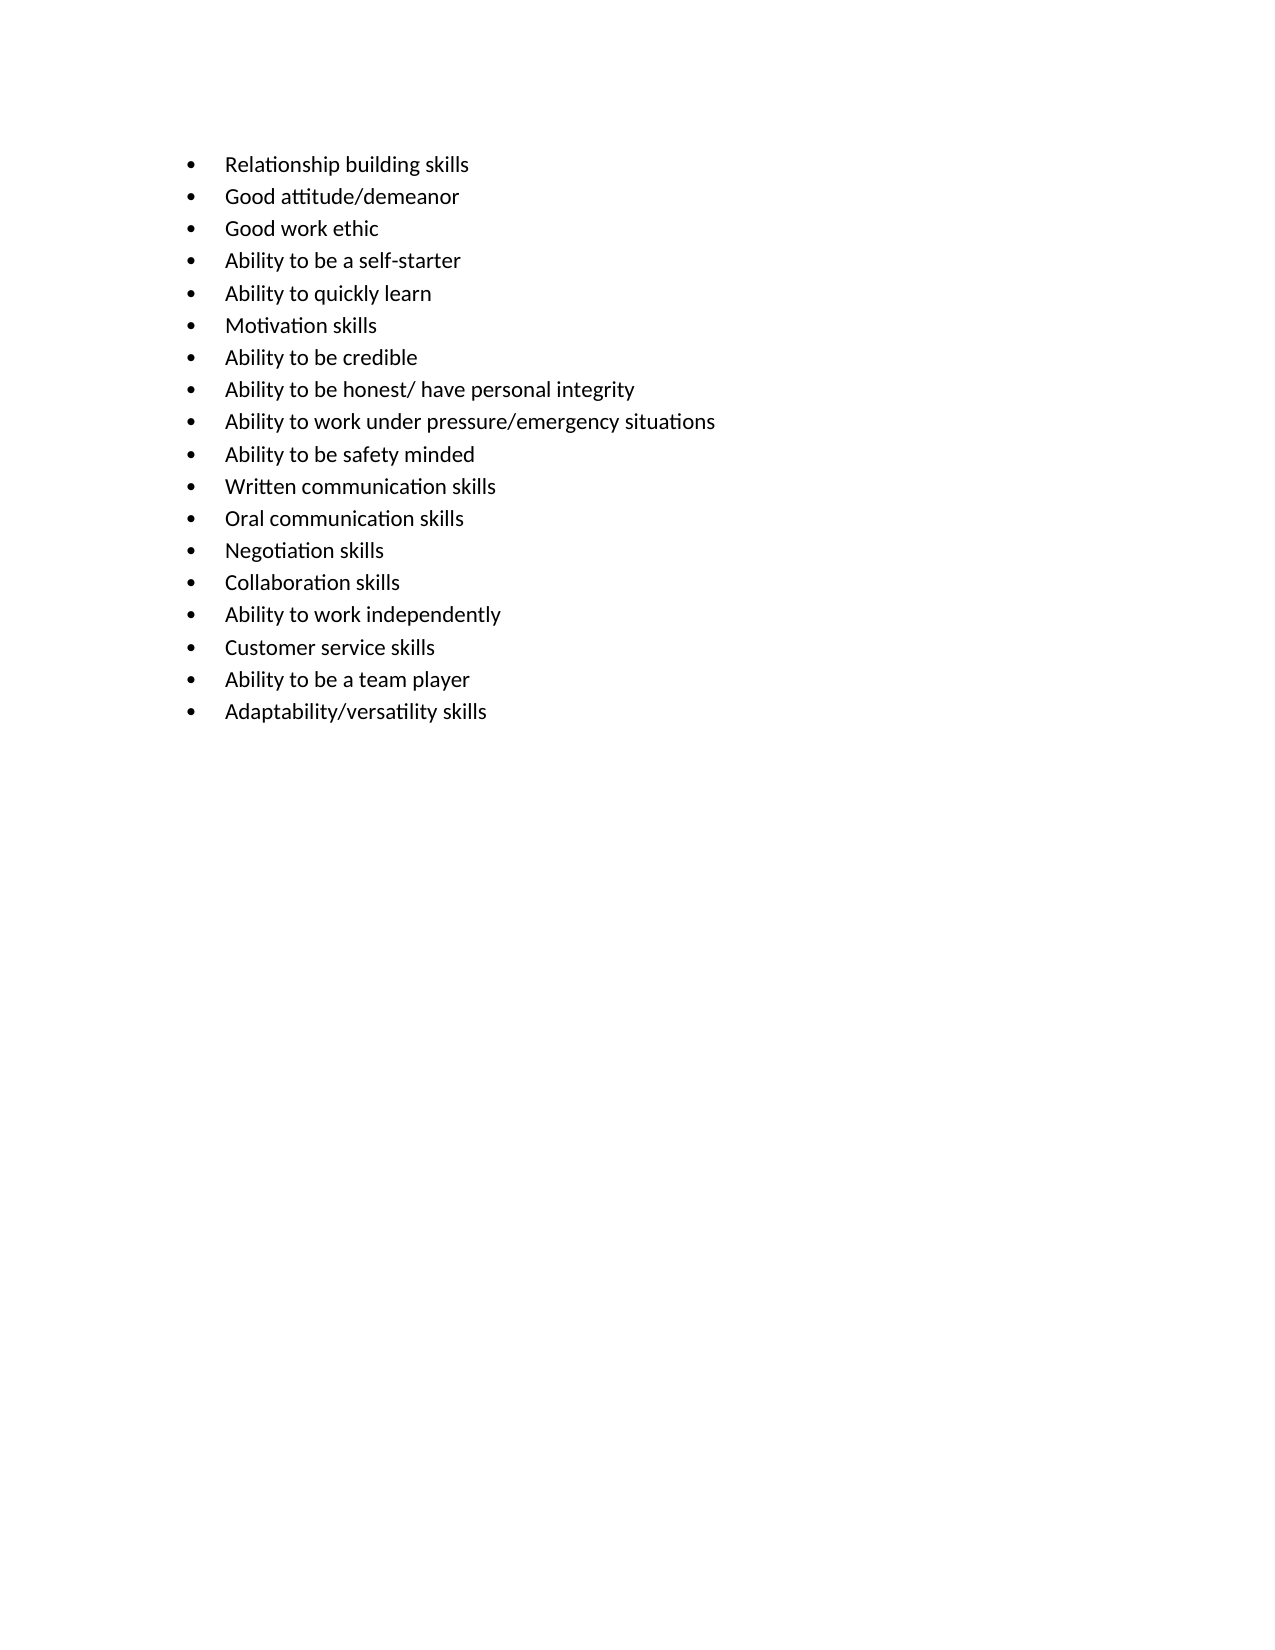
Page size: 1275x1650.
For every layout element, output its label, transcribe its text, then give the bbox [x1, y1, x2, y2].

list Ability to work independently [187, 601, 1087, 629]
list Good attitude/demeanor [187, 182, 1087, 210]
list Good work ethic [187, 214, 1087, 242]
list Ability to be a team player [187, 665, 1087, 693]
list Ability to quickly learn [187, 279, 1087, 307]
list Relationship building skills [187, 150, 1087, 178]
list Customer service skills [187, 633, 1087, 661]
list Ability to be a self-starter [187, 247, 1087, 274]
list Collaboration skills [187, 568, 1087, 596]
list Negotiation skills [187, 536, 1087, 564]
list Written communication skills [187, 472, 1087, 500]
list Ability to be safety minded [187, 440, 1087, 468]
list Motivation skills [187, 311, 1087, 339]
list Ability to work under pressure/emergency situations [187, 407, 1087, 436]
list Ability to be credible [187, 343, 1087, 371]
list Adaptability/versatility skills [187, 697, 1087, 725]
list Ability to be honest/ have personal integrity [187, 375, 1087, 403]
list Oral communication skills [187, 504, 1087, 532]
